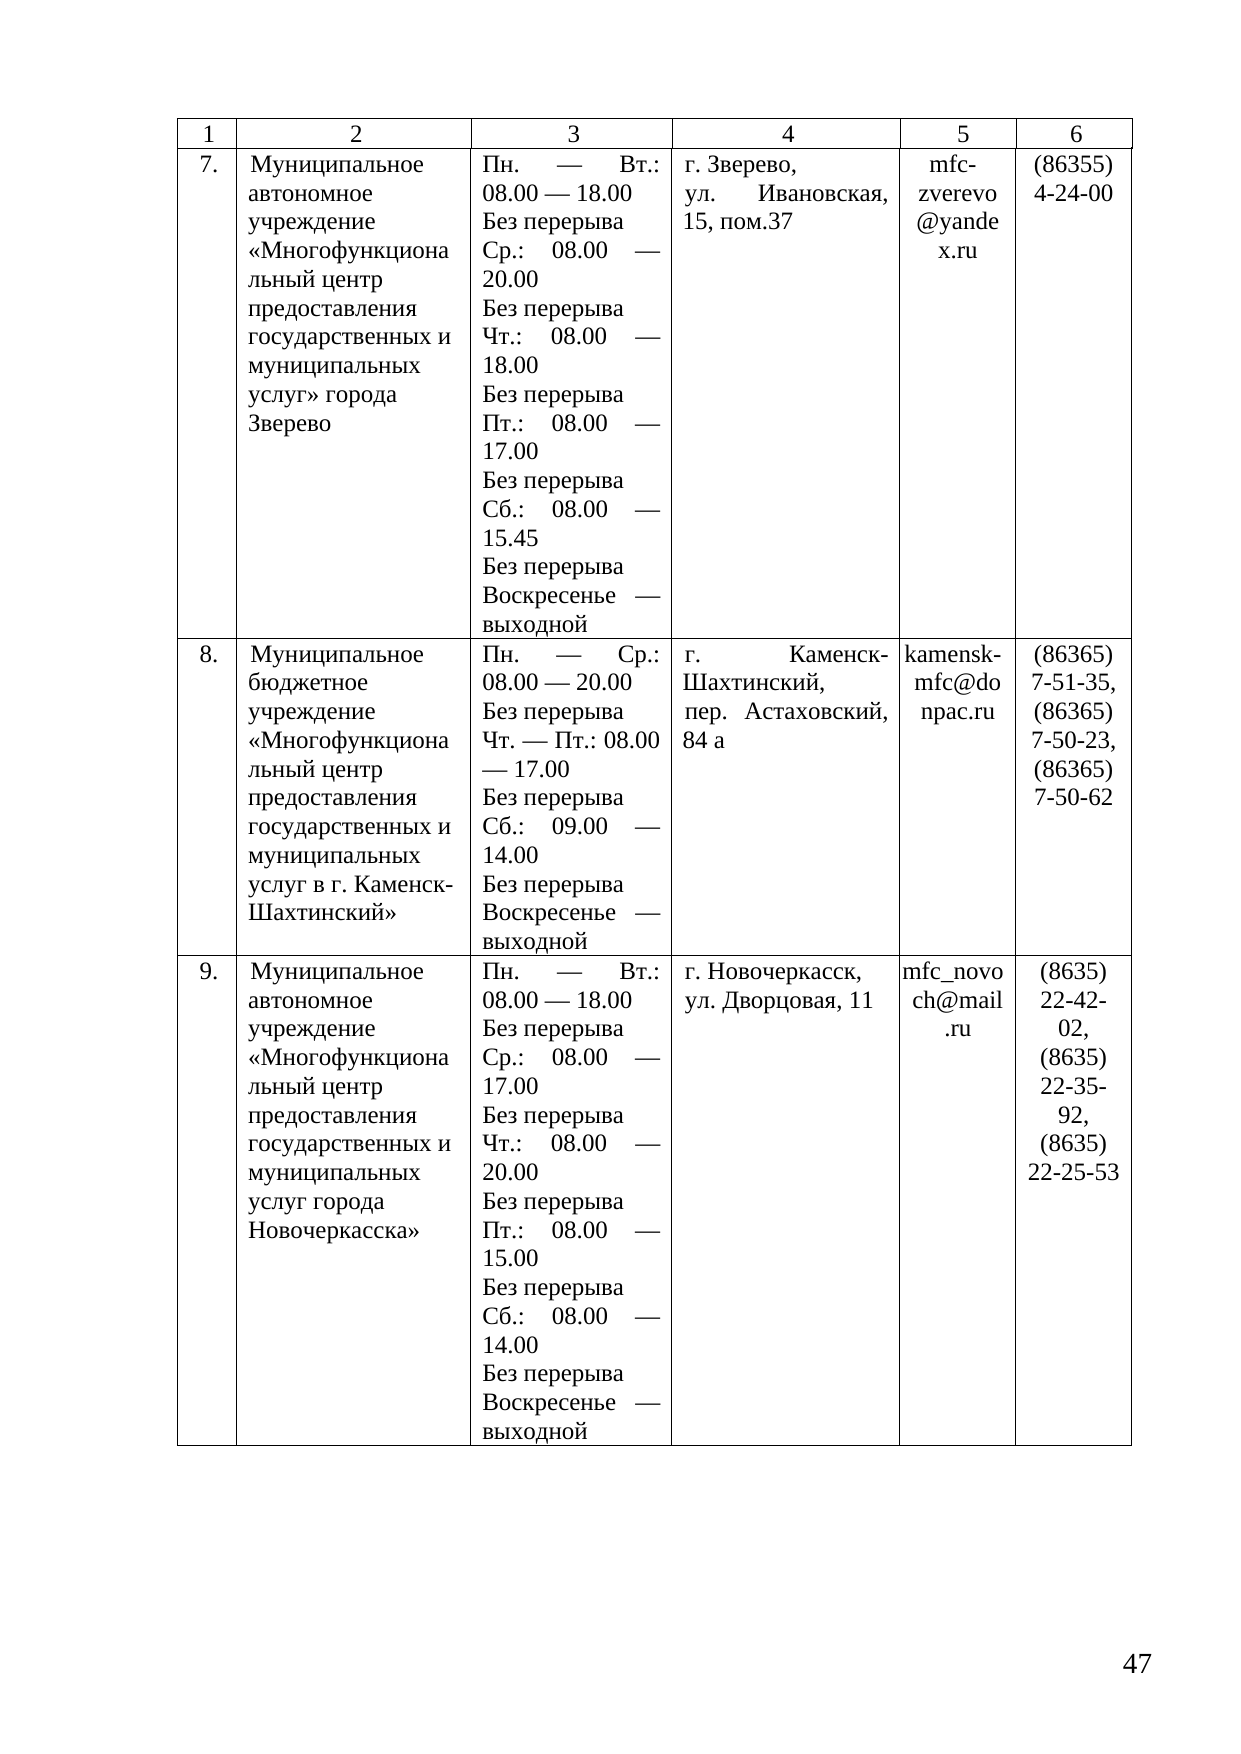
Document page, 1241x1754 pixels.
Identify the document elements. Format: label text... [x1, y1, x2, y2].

table_cell (86365) 7-51-35, (86365) 7-50-23, (86365) 7-50-62 [1016, 639, 1131, 955]
table_cell mfc_novoch@mail.ru [900, 956, 1015, 1445]
table_cell Муниципальное автономное учреждение «Многофункциональный центр предоставления государственных и муниципальных услуг города Новочеркасска» [237, 956, 470, 1445]
table_cell Муниципальное бюджетное учреждение «Многофункциональный центр предоставления государственных и муниципальных услуг в г. Каменск-Шахтинский» [237, 639, 470, 955]
table_cell mfc-zverevo@yandex.ru [900, 149, 1015, 638]
table_header 6 [1017, 119, 1132, 148]
table_header 5 [901, 119, 1016, 148]
table_cell (8635) 22-42-02, (8635) 22-35-92, (8635) 22-25-53 [1016, 956, 1131, 1445]
table_cell 7. [178, 149, 236, 638]
table_cell kamensk-mfc@donpac.ru [900, 639, 1015, 955]
table_cell Пн. — Ср.: 08.00 — 20.00 Без перерыва Чт. — Пт.: 08.00 — 17.00 Без перерыва Сб.: 09.00 — 14.00 Без перерыва Воскресенье — выходной [471, 639, 671, 955]
table_header 1 [178, 119, 236, 148]
table_header 2 [237, 119, 471, 148]
table_cell 9. [178, 956, 236, 1445]
table_cell Пн. — Вт.: 08.00 — 18.00 Без перерыва Ср.: 08.00 — 17.00 Без перерыва Чт.: 08.00 — 20.00 Без перерыва Пт.: 08.00 — 15.00 Без перерыва Сб.: 08.00 — 14.00 Без перерыва Воскресенье — выходной [471, 956, 671, 1445]
table_header 3 [472, 119, 672, 148]
table_cell (86355) 4-24-00 [1016, 149, 1131, 638]
table_cell г. Каменск-Шахтинский, пер. Астаховский, 84 а [672, 639, 899, 955]
table_cell г. Зверево, ул. Ивановская, 15, пом.37 [672, 149, 899, 638]
table_header 4 [673, 119, 900, 148]
table_cell Пн. — Вт.: 08.00 — 18.00 Без перерыва Ср.: 08.00 — 20.00 Без перерыва Чт.: 08.00 — 18.00 Без перерыва Пт.: 08.00 — 17.00 Без перерыва Сб.: 08.00 — 15.45 Без перерыва Воскресенье — выходной [471, 149, 671, 638]
table_cell 8. [178, 639, 236, 955]
table_cell г. Новочеркасск, ул. Дворцовая, 11 [672, 956, 899, 1445]
table_cell Муниципальное автономное учреждение «Многофункциональный центр предоставления государственных и муниципальных услуг» города Зверево [237, 149, 470, 638]
